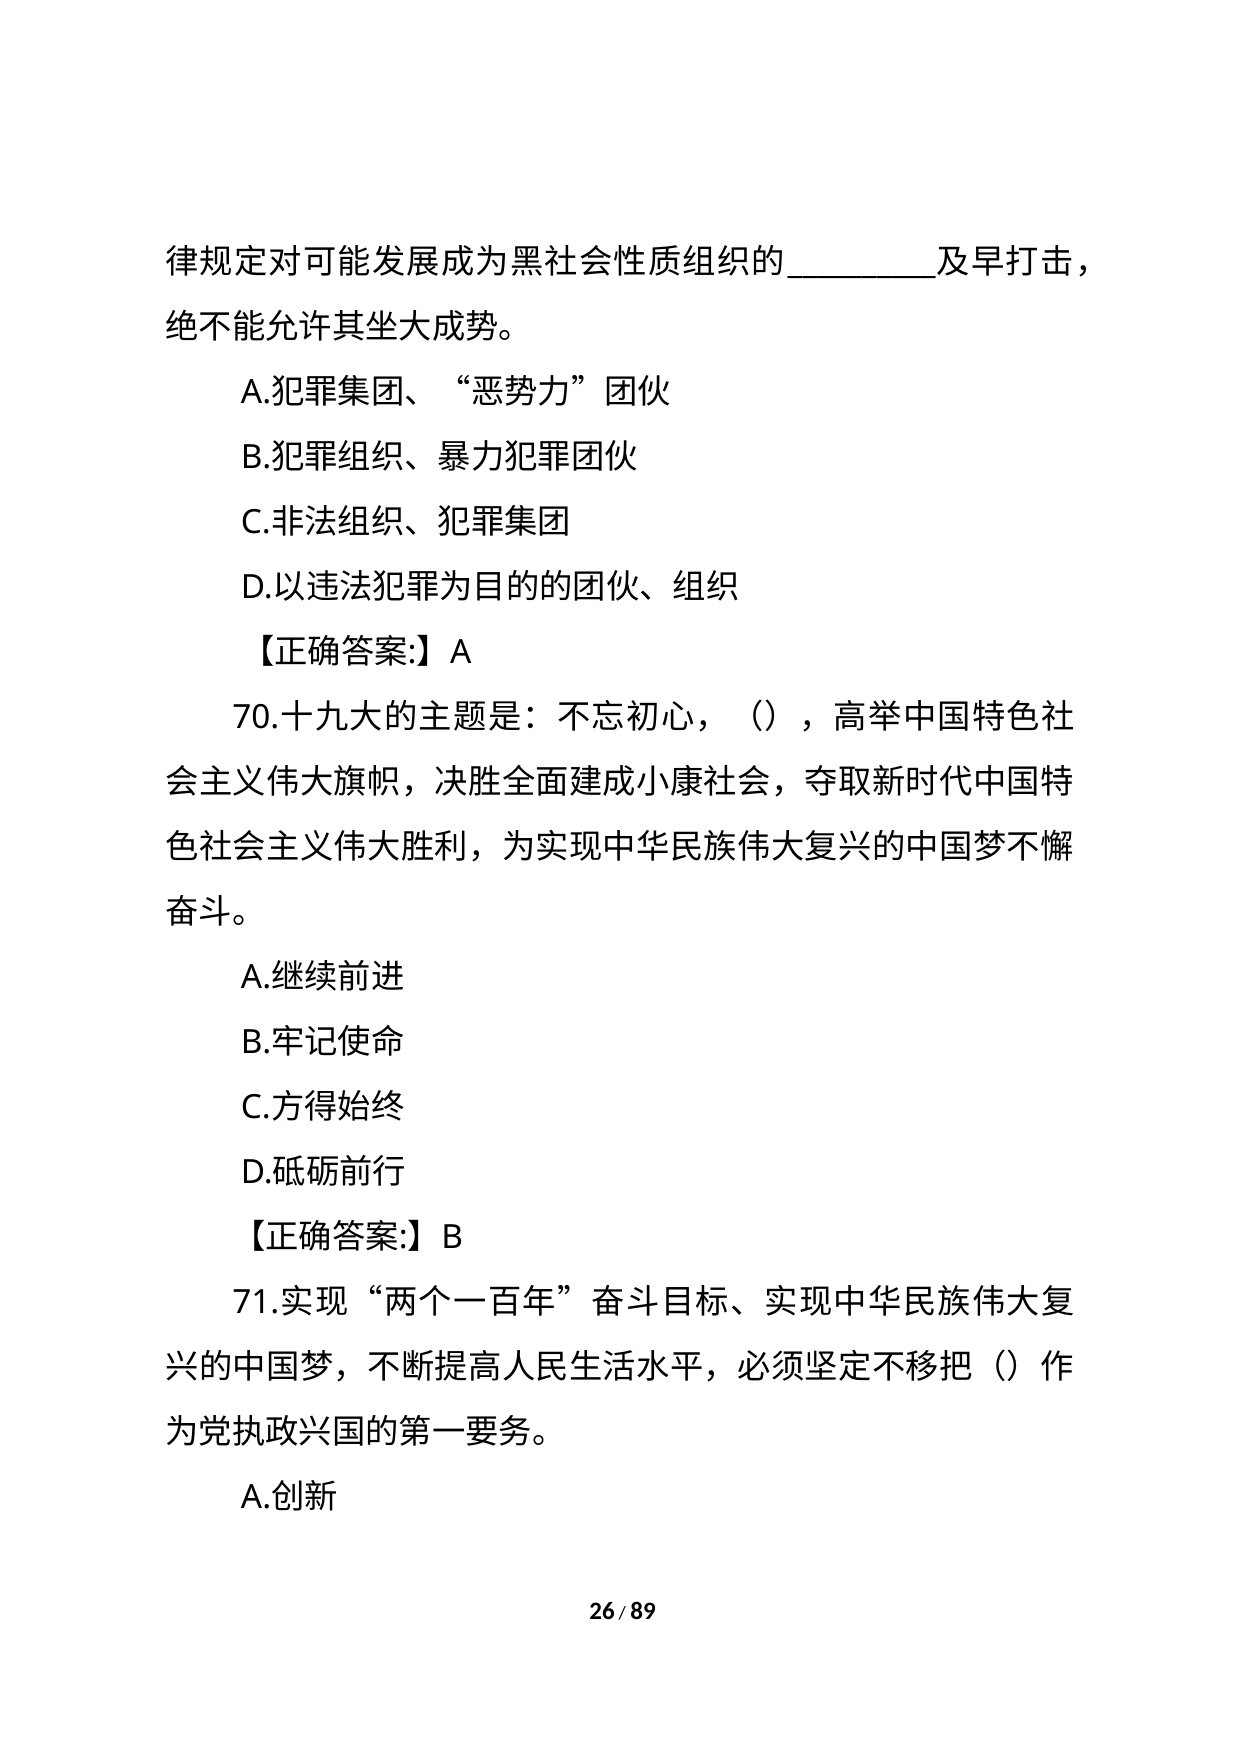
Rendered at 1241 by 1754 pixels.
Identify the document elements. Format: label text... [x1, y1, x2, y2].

list 70.十九大的主题是：不忘初心，（），高举中国特色社会主义伟大旗帜，决胜全面建成小康社会，夺取新时代中国特色社会主义伟大胜利，为实现中华民族伟大复兴的中国梦不懈奋斗。 [165, 682, 1075, 942]
text 【正确答案:】A [165, 617, 1075, 682]
text B.犯罪组织、暴力犯罪团伙 [165, 422, 1075, 487]
text B.牢记使命 [165, 1007, 1075, 1072]
text A.创新 [165, 1462, 1075, 1527]
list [165, 227, 1075, 357]
text C.方得始终 [165, 1072, 1075, 1137]
list 71.实现“两个一百年”奋斗目标、实现中华民族伟大复兴的中国梦，不断提高人民生活水平，必须坚定不移把（）作为党执政兴国的第一要务。 [165, 1267, 1075, 1462]
text D.以违法犯罪为目的的团伙、组织 [165, 552, 1075, 617]
text 【正确答案:】B [165, 1202, 1075, 1267]
text A.犯罪集团、“恶势力”团伙 [165, 357, 1075, 422]
text D.砥砺前行 [165, 1137, 1075, 1202]
text A.继续前进 [165, 942, 1075, 1007]
text C.非法组织、犯罪集团 [165, 487, 1075, 552]
